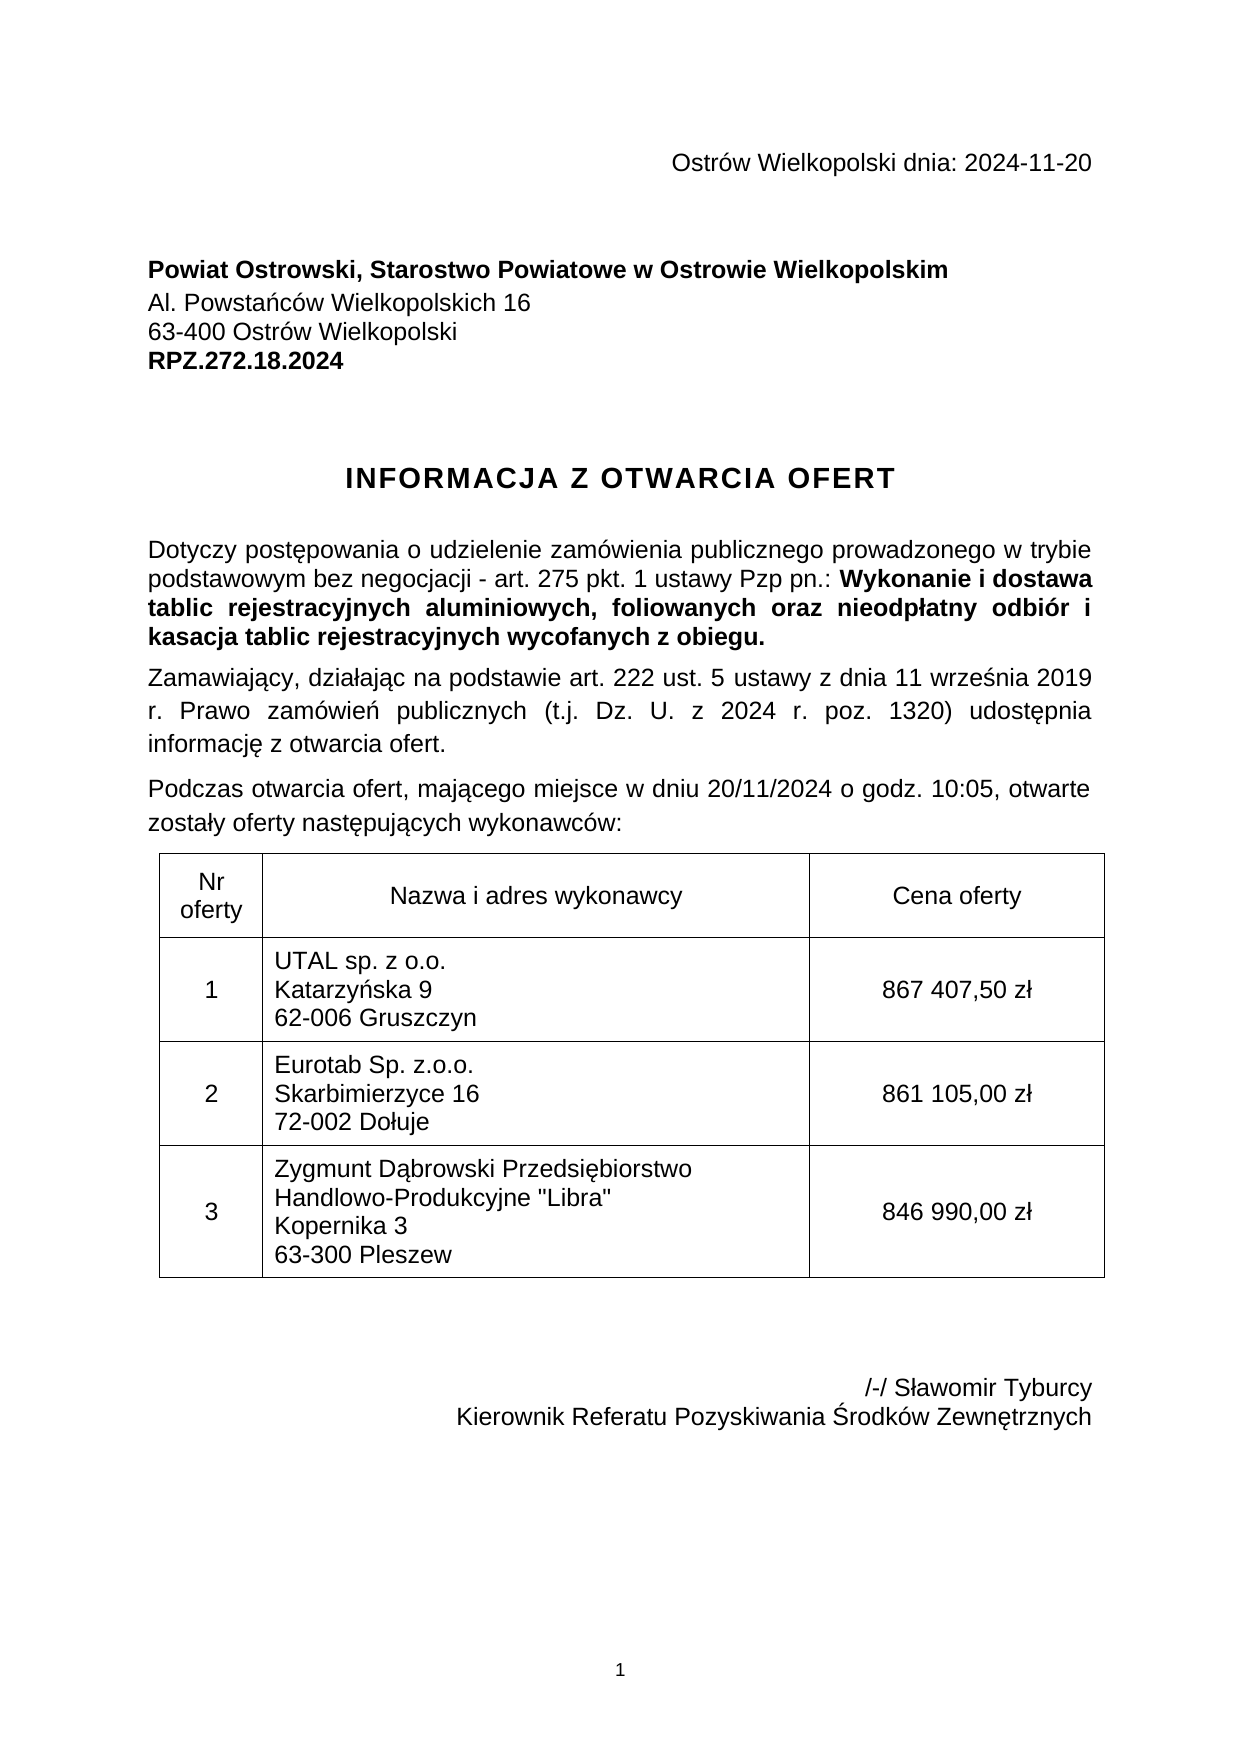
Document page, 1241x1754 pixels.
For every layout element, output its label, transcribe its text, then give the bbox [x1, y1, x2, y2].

text 63-400 Ostrów Wielkopolski [148, 317, 1092, 346]
table_cell Zygmunt Dąbrowski Przedsiębiorstwo Handlowo-Produkcyjne "Libra" Kopernika 3 63-300 Pleszew [263, 1146, 809, 1277]
table_header Nazwa i adres wykonawcy [263, 854, 809, 937]
table_cell 861 105,00 zł [810, 1042, 1104, 1144]
table_header Nr oferty [160, 854, 262, 937]
table_cell 867 407,50 zł [810, 938, 1104, 1041]
table_cell 2 [160, 1042, 262, 1144]
text Podczas otwarcia ofert, mającego miejsce w dniu 20/11/2024 o godz. 10:05, otwarte zostały oferty następujących wykonawców: [148, 774, 1092, 836]
text Ostrów Wielkopolski dnia: 2024-11-20 [148, 148, 1092, 176]
table_cell 3 [160, 1146, 262, 1277]
text Al. Powstańców Wielkopolskich 16 [148, 288, 1092, 317]
table_cell Eurotab Sp. z.o.o. Skarbimierzyce 16 72-002 Dołuje [263, 1042, 809, 1144]
text Powiat Ostrowski, Starostwo Powiatowe w Ostrowie Wielkopolskim [148, 255, 1092, 284]
text INFORMACJA Z OTWARCIA OFERT [148, 461, 1092, 494]
table_cell UTAL sp. z o.o. Katarzyńska 9 62-006 Gruszczyn [263, 938, 809, 1041]
text Zamawiający, działając na podstawie art. 222 ust. 5 ustawy z dnia 11 września 2019 r. Prawo zamówień publicznych (t.j. Dz. U. z 2024 r. poz. 1320) udostępnia informację z otwarcia ofert. [148, 663, 1092, 758]
table_header Cena oferty [810, 854, 1104, 937]
table_cell 846 990,00 zł [810, 1146, 1104, 1277]
table_cell 1 [160, 938, 262, 1041]
text Dotyczy postępowania o udzielenie zamówienia publicznego prowadzonego w trybie podstawowym bez negocjacji - art. 275 pkt. 1 ustawy Pzp pn.: Wykonanie i dostawa tablic rejestracyjnych aluminiowych, foliowanych oraz nieodpłatny odbiór i kasacja tablic rejestracyjnych wycofanych z obiegu. [148, 535, 1092, 650]
text /-/ Sławomir Tyburcy Kierownik Referatu Pozyskiwania Środków Zewnętrznych [148, 1373, 1092, 1431]
text RPZ.272.18.2024 [148, 346, 1092, 374]
